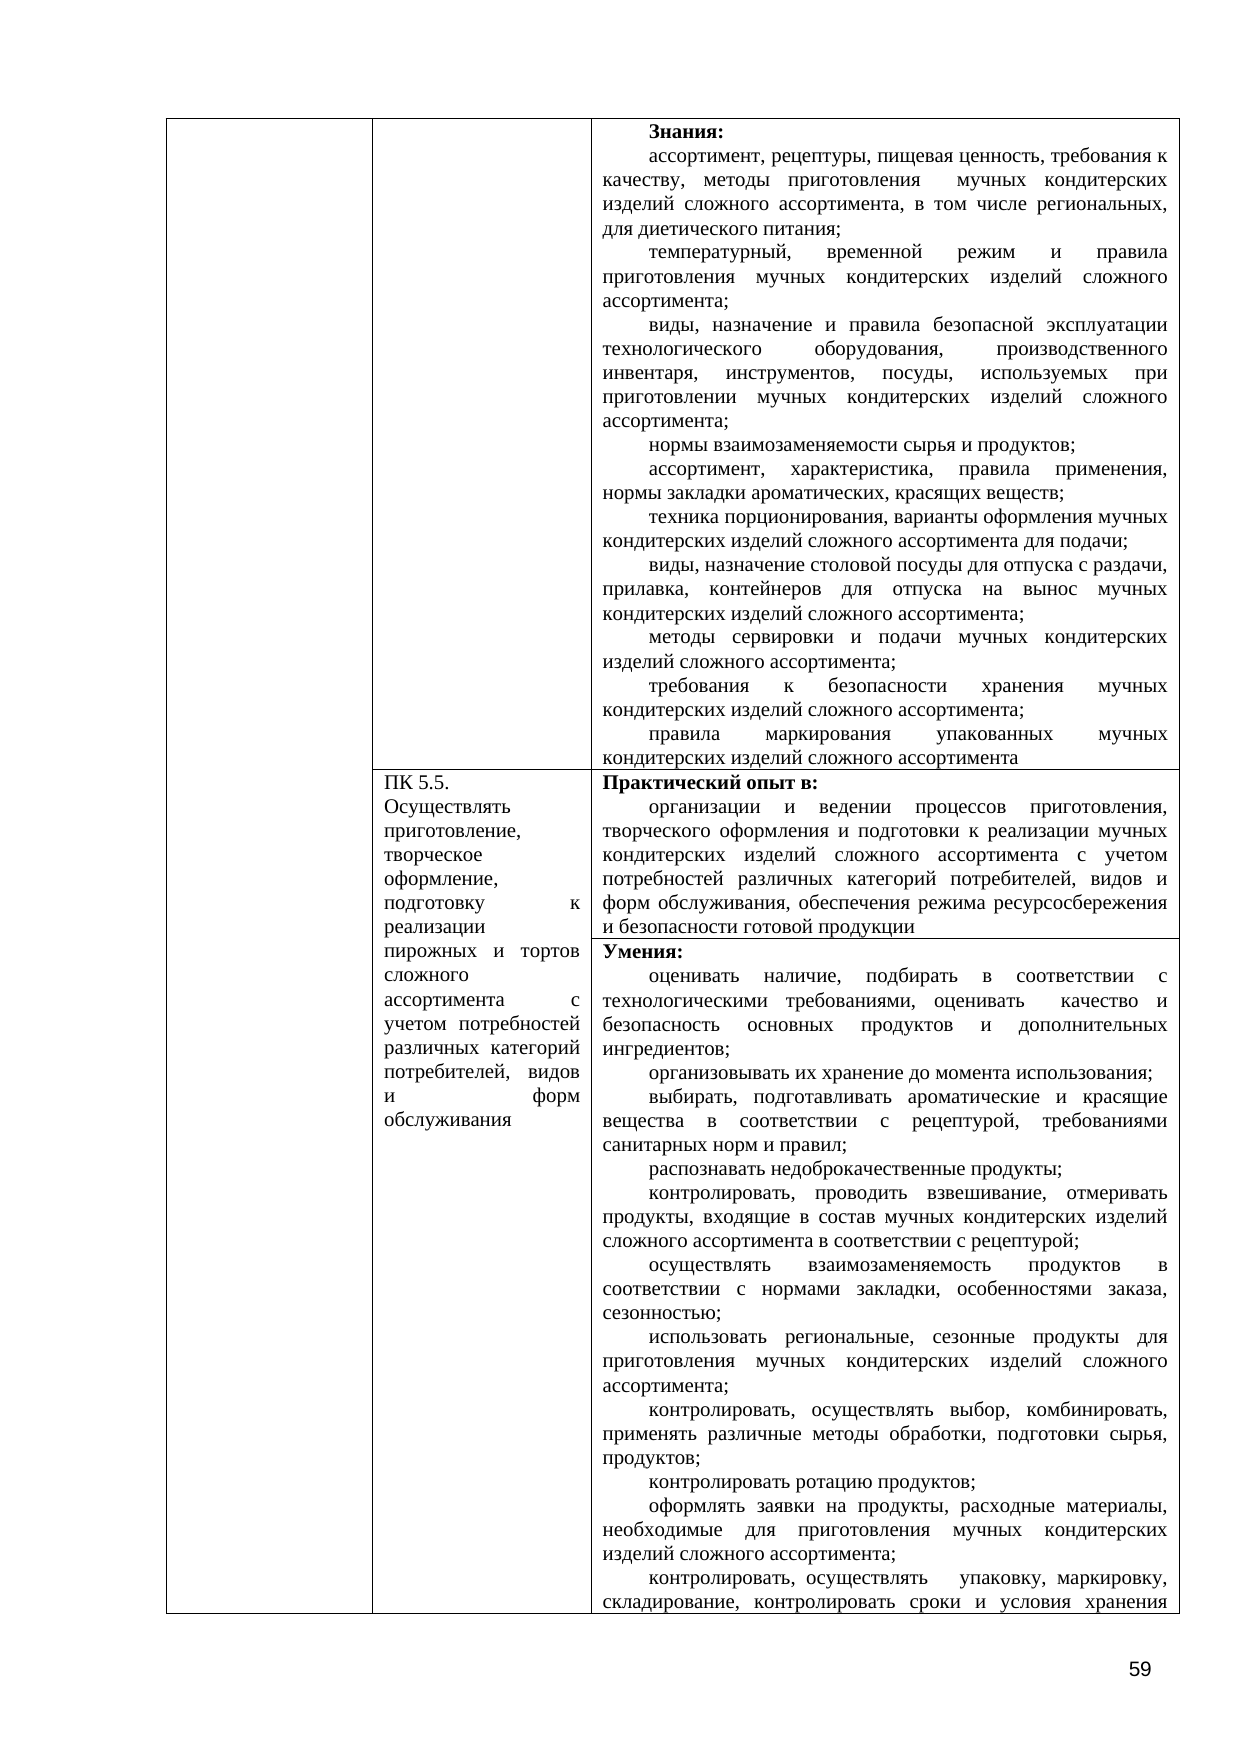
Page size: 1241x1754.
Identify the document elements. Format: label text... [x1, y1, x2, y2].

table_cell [592, 939, 1179, 1613]
table_cell Знания: ассортимент, рецептуры, пищевая ценность, требования к качеству, методы приготовления мучных кондитерских изделий сложного ассортимента, в том числе региональных, для диетического питания; температурный, временной режим и правила приготовления мучных кондитерских изделий сложного ассортимента; виды, назначение и правила безопасной эксплуатации технологического оборудования, производственного инвентаря, инструментов, посуды, используемых при приготовлении мучных кондитерских изделий сложного ассортимента; нормы взаимозаменяемости сырья и продуктов; ассортимент, характеристика, правила применения, нормы закладки ароматических, красящих веществ; техника порционирования, варианты оформления мучных кондитерских изделий сложного ассортимента для подачи; виды, назначение столовой посуды для отпуска с раздачи, прилавка, контейнеров для отпуска на вынос мучных кондитерских изделий сложного ассортимента; методы сервировки и подачи мучных кондитерских изделий сложного ассортимента; требования к безопасности хранения мучных кондитерских изделий сложного ассортимента; правила маркирования упакованных мучных кондитерских изделий сложного ассортимента [592, 119, 1179, 769]
table_cell Практический опыт в: организации и ведении процессов приготовления, творческого оформления и подготовки к реализации мучных кондитерских изделий сложного ассортимента с учетом потребностей различных категорий потребителей, видов и форм обслуживания, обеспечения режима ресурсосбережения и безопасности готовой продукции [592, 770, 1179, 938]
table_cell ПК 5.5. Осуществлять приготовление, творческое оформление, подготовку к реализации пирожных и тортов сложного ассортимента с учетом потребностей различных категорий потребителей, видов и форм обслуживания [373, 770, 591, 1613]
